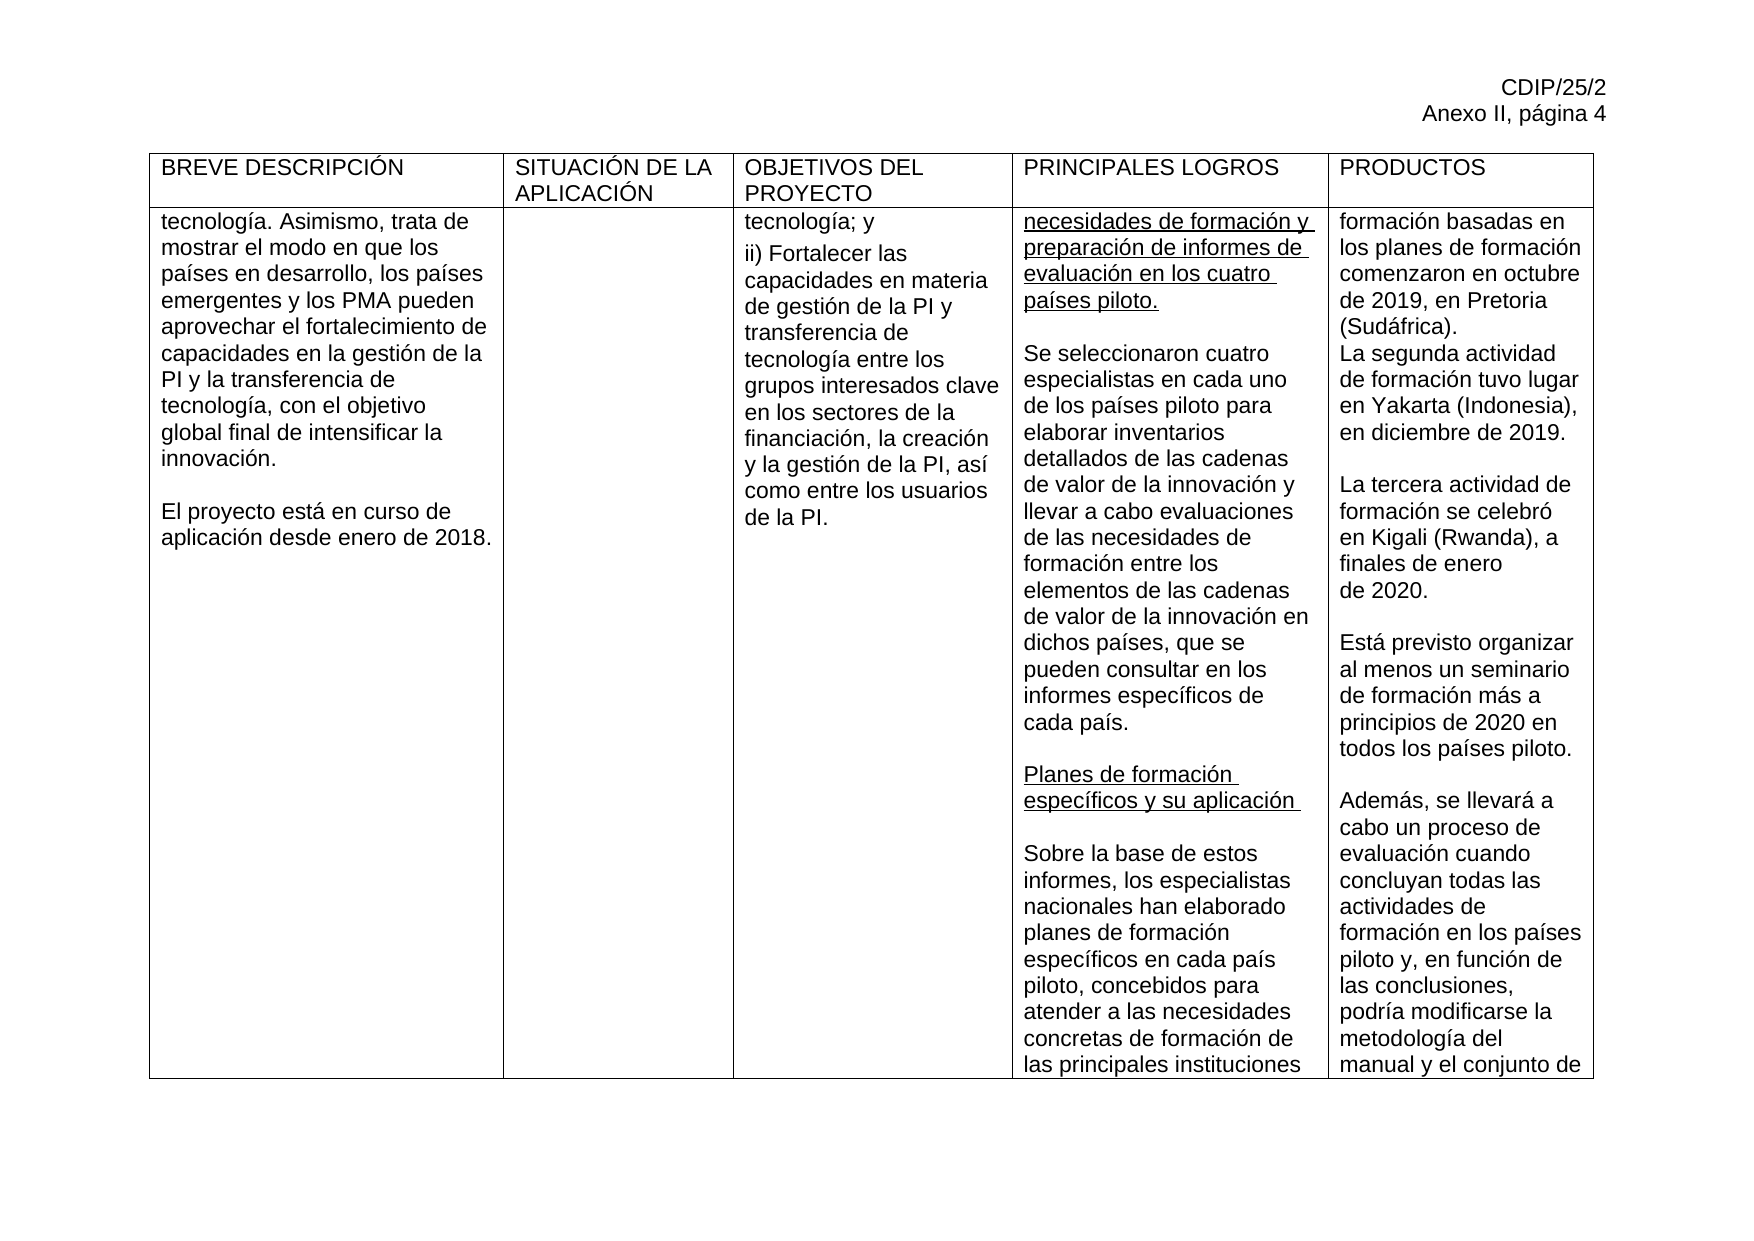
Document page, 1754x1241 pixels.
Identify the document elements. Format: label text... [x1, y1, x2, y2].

table_header BREVE DESCRIPCIÓN [150, 154, 503, 207]
table_header PRODUCTOS [1329, 154, 1593, 207]
table_header SITUACIÓN DE LA APLICACIÓN [504, 154, 733, 207]
table_header OBJETIVOS DEL PROYECTO [734, 154, 1012, 207]
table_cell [504, 208, 733, 1077]
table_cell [1329, 208, 1593, 1077]
table_header PRINCIPALES LOGROS [1013, 154, 1328, 207]
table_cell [1013, 208, 1328, 1077]
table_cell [734, 208, 1012, 1077]
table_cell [150, 208, 503, 1077]
